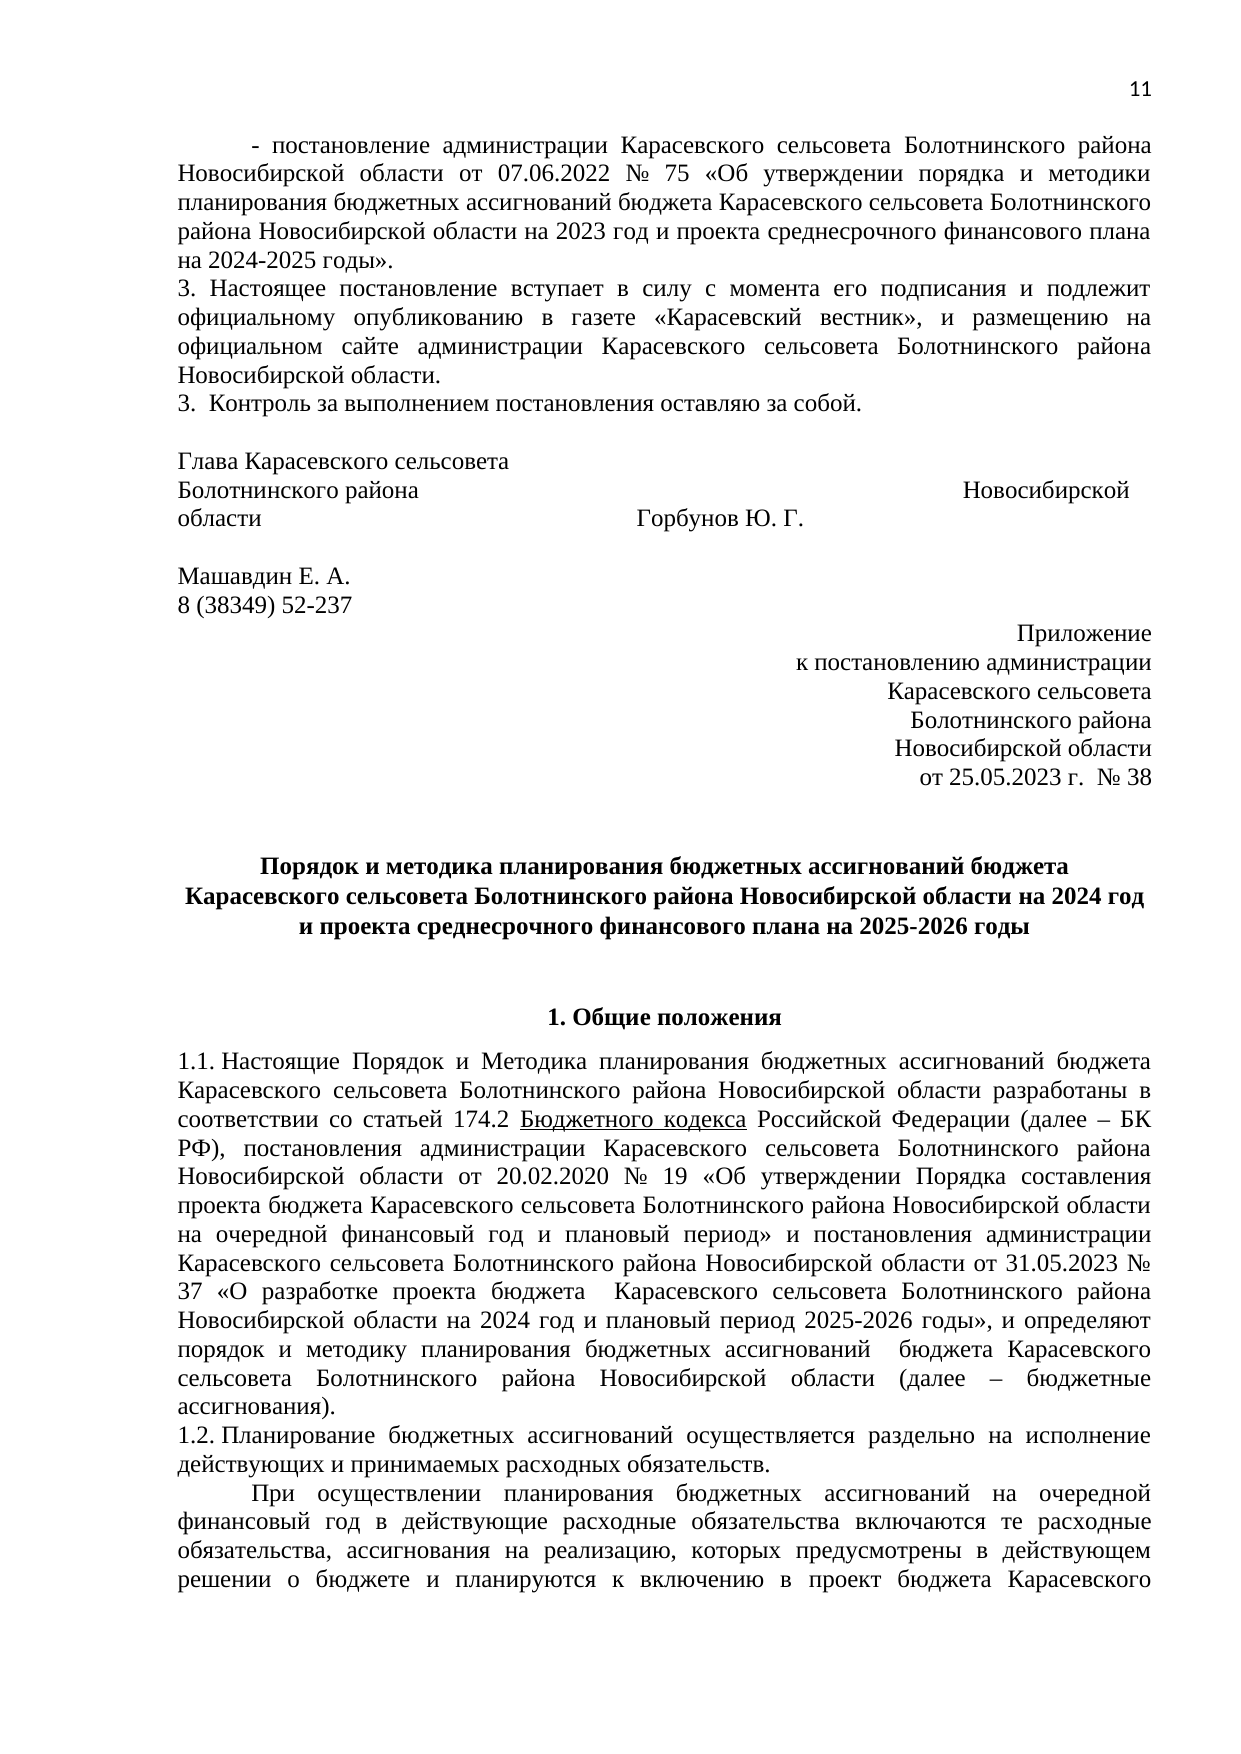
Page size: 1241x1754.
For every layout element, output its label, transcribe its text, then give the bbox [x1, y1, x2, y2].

text - постановление администрации Карасевского сельсовета Болотнинского района Новосибирской области от 07.06.2022 № 75 «Об утверждении порядка и методики планирования бюджетных ассигнований бюджета Карасевского сельсовета Болотнинского района Новосибирской области на 2023 год и проекта среднесрочного финансового плана на 2024-2025 годы». [177, 130, 1152, 273]
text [177, 1478, 1152, 1593]
text 1.1. Настоящие Порядок и Методика планирования бюджетных ассигнований бюджета Карасевского сельсовета Болотнинского района Новосибирской области разработаны в соответствии со статьей 174.2 Бюджетного кодекса Российской Федерации (далее – БК РФ), постановления администрации Карасевского сельсовета Болотнинского района Новосибирской области от 20.02.2020 № 19 «Об утверждении Порядка составления проекта бюджета Карасевского сельсовета Болотнинского района Новосибирской области на очередной финансовый год и плановый период» и постановления администрации Карасевского сельсовета Болотнинского района Новосибирской области от 31.05.2023 № 37 «О разработке проекта бюджета Карасевского сельсовета Болотнинского района Новосибирской области на 2024 год и плановый период 2025-2026 годы», и определяют порядок и методику планирования бюджетных ассигнований бюджета Карасевского сельсовета Болотнинского района Новосибирской области (далее – бюджетные ассигнования). [177, 1046, 1152, 1420]
text 1. Общие положения [177, 1001, 1152, 1031]
text Глава Карасевского сельсовета Болотнинского района Новосибирской области Горбунов Ю. Г. [177, 446, 1152, 532]
text 3. Настоящее постановление вступает в силу с момента его подписания и подлежит официальному опубликованию в газете «Карасевский вестник», и размещению на официальном сайте администрации Карасевского сельсовета Болотнинского района Новосибирской области. [177, 273, 1152, 388]
text Машавдин Е. А. 8 (38349) 52-237 [177, 561, 1152, 618]
text 3. Контроль за выполнением постановления оставляю за собой. [177, 388, 1152, 417]
text Порядок и методика планирования бюджетных ассигнований бюджета Карасевского сельсовета Болотнинского района Новосибирской области на 2024 год и проекта среднесрочного финансового плана на 2025-2026 годы [177, 849, 1152, 939]
text 1.2. Планирование бюджетных ассигнований осуществляется раздельно на исполнение действующих и принимаемых расходных обязательств. [177, 1420, 1152, 1478]
text Приложение к постановлению администрации Карасевского сельсовета Болотнинского района Новосибирской области от 25.05.2023 г. № 38 [177, 618, 1152, 791]
